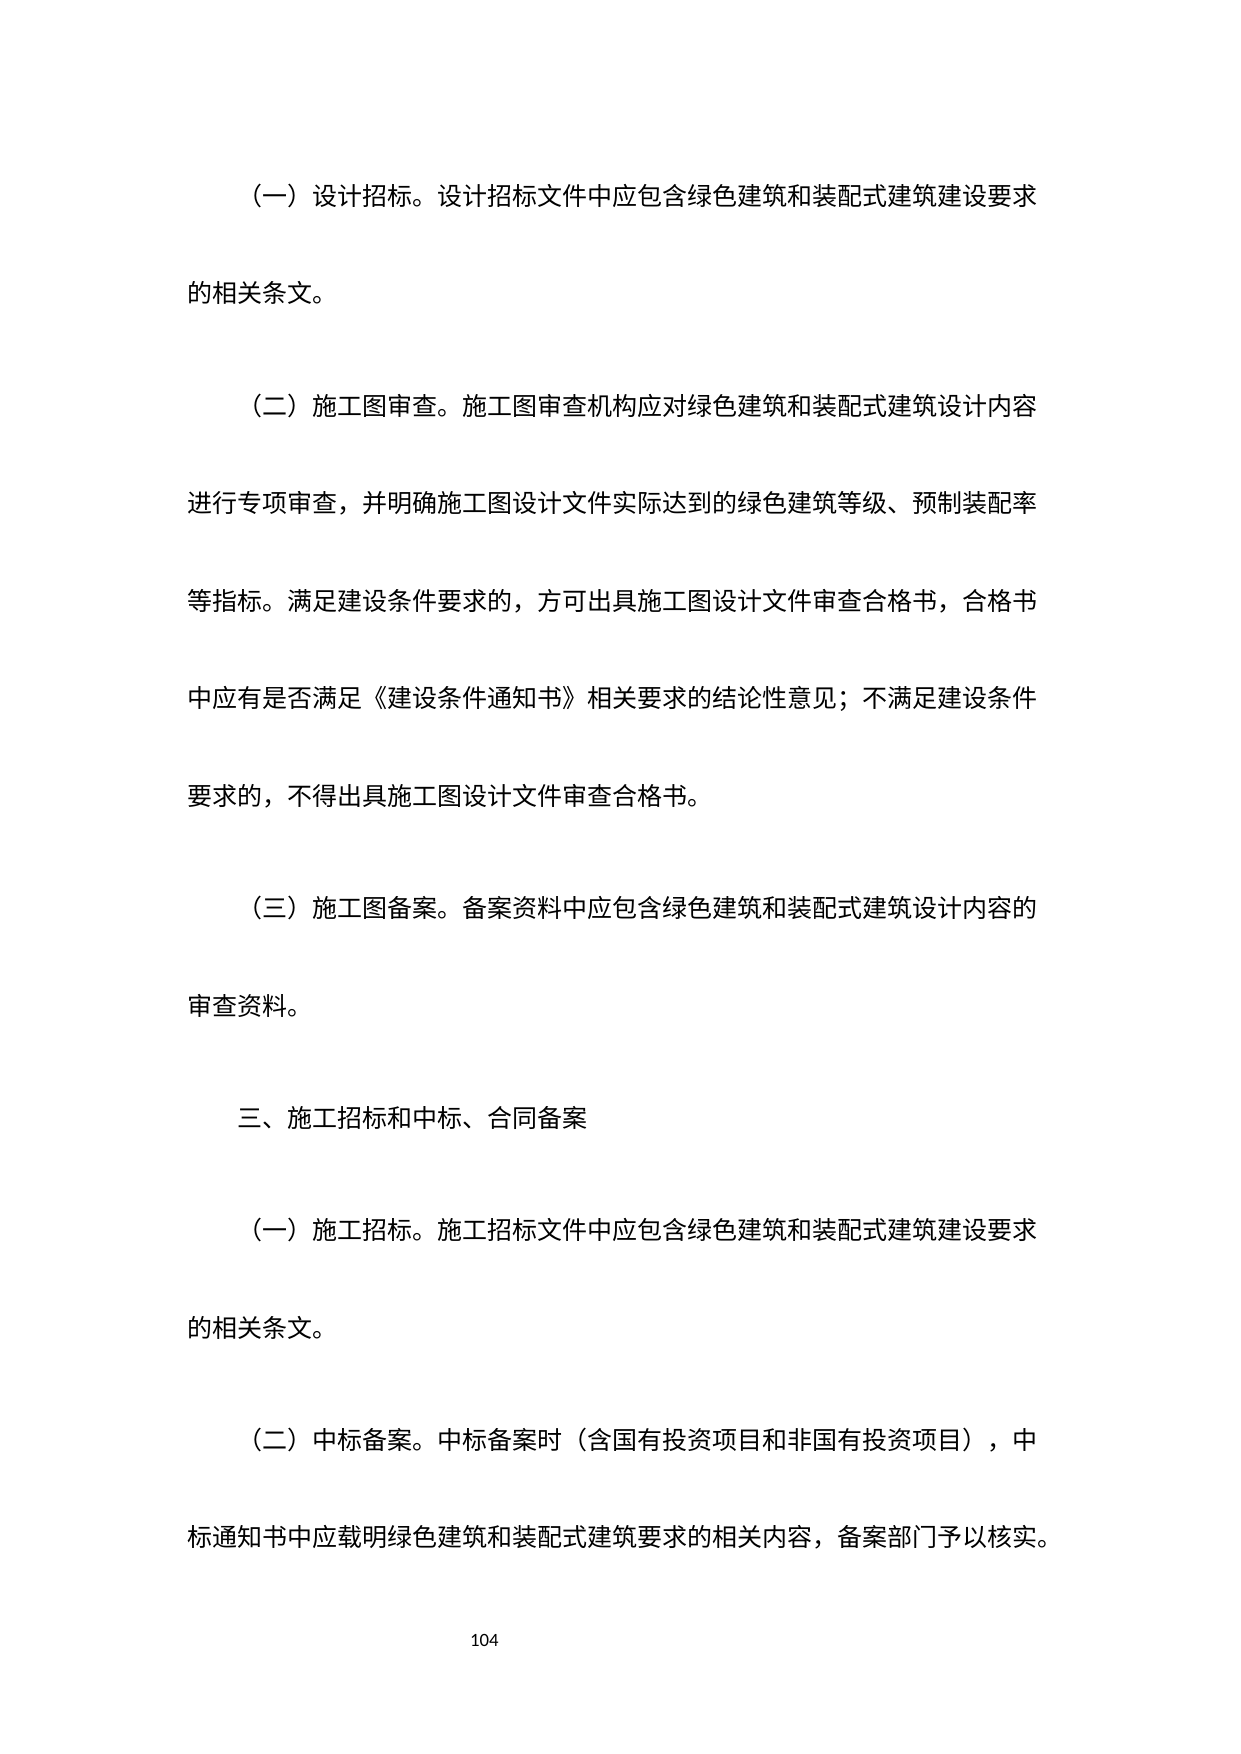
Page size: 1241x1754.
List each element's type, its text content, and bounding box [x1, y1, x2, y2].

text （二）中标备案。中标备案时（含国有投资项目和非国有投资项目），中标通知书中应载明绿色建筑和装配式建筑要求的相关内容，备案部门予以核实。 [187, 1406, 1053, 1568]
text （二）施工图审查。施工图审查机构应对绿色建筑和装配式建筑设计内容进行专项审查，并明确施工图设计文件实际达到的绿色建筑等级、预制装配率等指标。满足建设条件要求的，方可出具施工图设计文件审查合格书，合格书中应有是否满足《建设条件通知书》相关要求的结论性意见；不满足建设条件要求的，不得出具施工图设计文件审查合格书。 [187, 372, 1053, 827]
text （一）施工招标。施工招标文件中应包含绿色建筑和装配式建筑建设要求的相关条文。 [187, 1196, 1053, 1359]
text （一）设计招标。设计招标文件中应包含绿色建筑和装配式建筑建设要求的相关条文。 [187, 162, 1053, 324]
text 三、施工招标和中标、合同备案 [187, 1084, 1053, 1149]
text （三）施工图备案。备案资料中应包含绿色建筑和装配式建筑设计内容的审查资料。 [187, 874, 1053, 1037]
